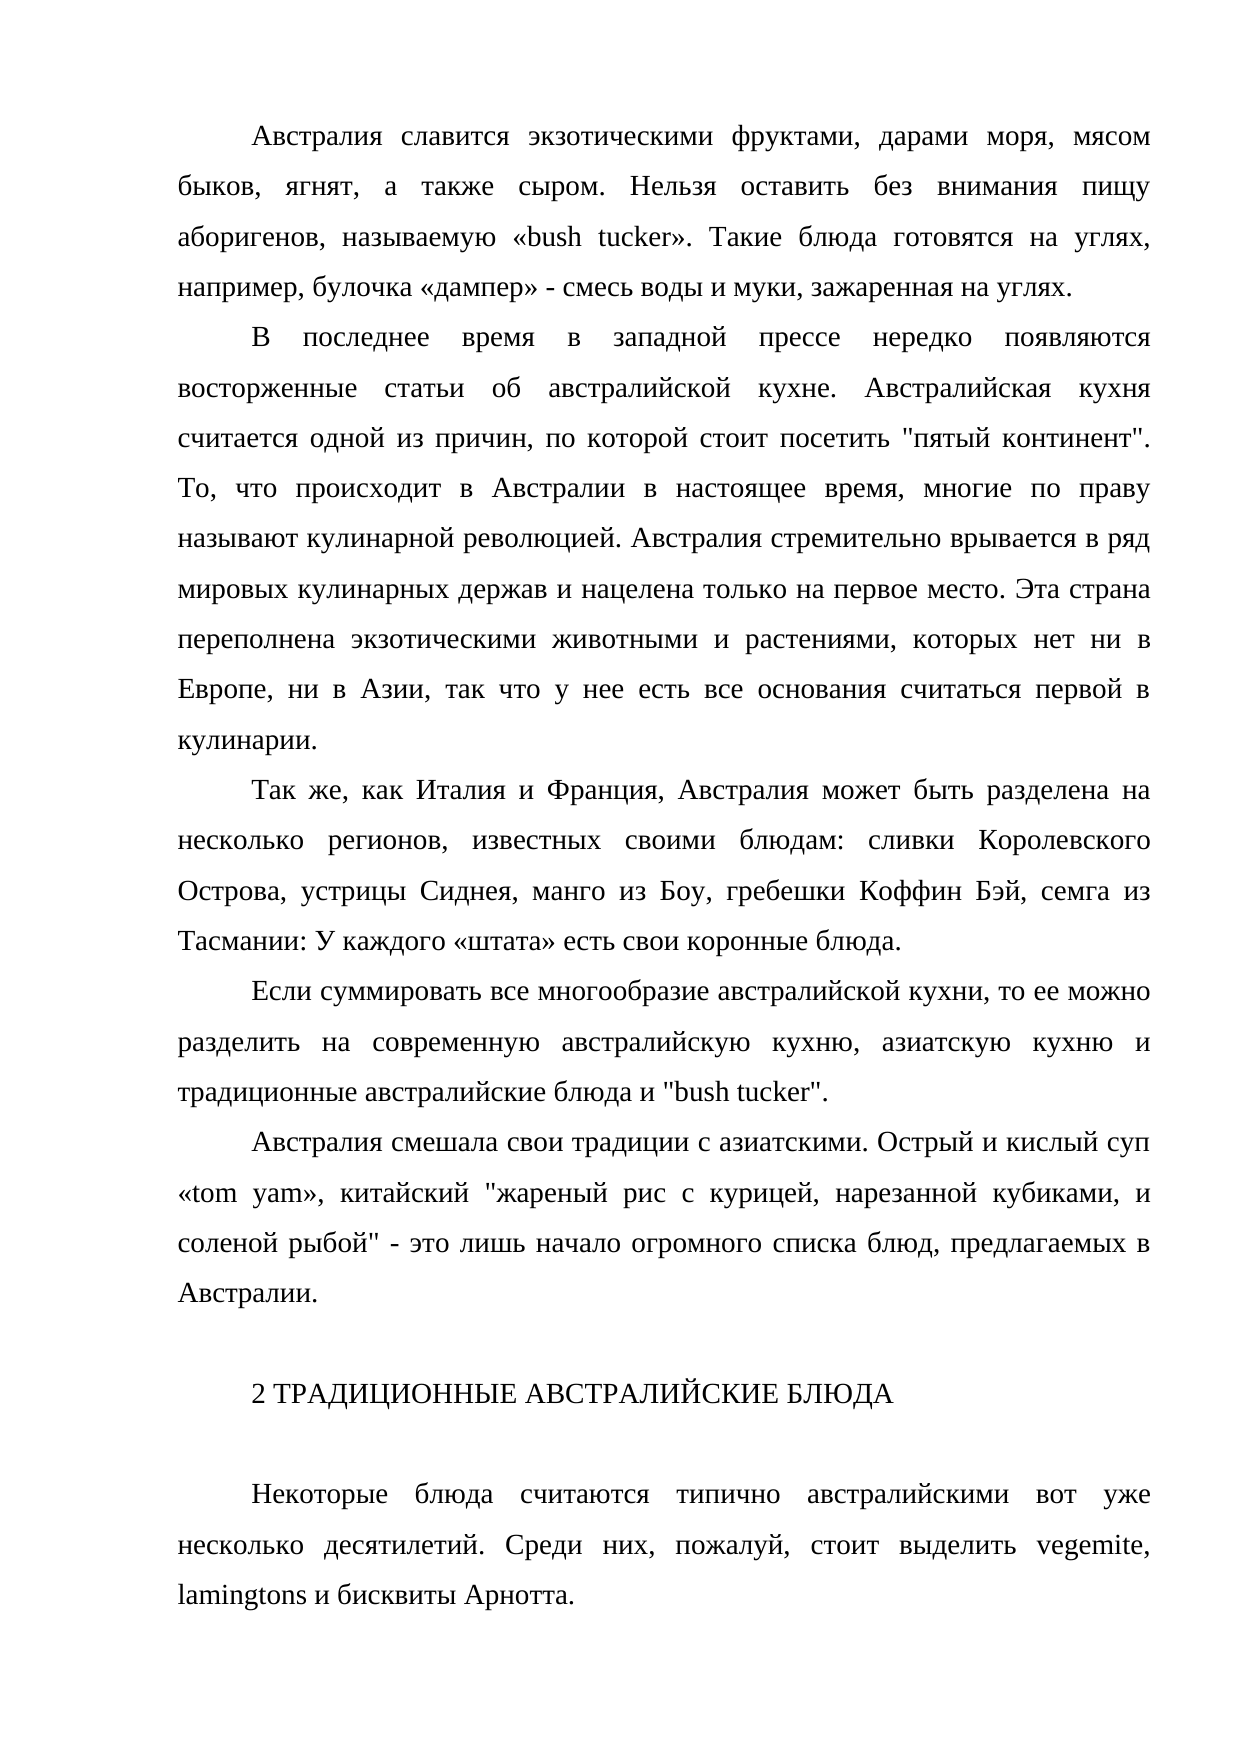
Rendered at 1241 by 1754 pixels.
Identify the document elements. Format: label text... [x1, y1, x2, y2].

text Так же, как Италия и Франция, Австралия может быть разделена на несколько регионов, известных своими блюдам: сливки Королевского Острова, устрицы Сиднея, манго из Боу, гребешки Коффин Бэй, семга из Тасмании: У каждого «штата» есть свои коронные блюда. [177, 772, 1152, 957]
text В последнее время в западной прессе нередко появляются восторженные статьи об австралийской кухне. Австралийская кухня считается одной из причин, по которой стоит посетить "пятый континент". То, что происходит в Австралии в настоящее время, многие по праву называют кулинарной революцией. Австралия стремительно врывается в ряд мировых кулинарных держав и нацелена только на первое место. Эта страна переполнена экзотическими животными и растениями, которых нет ни в Европе, ни в Азии, так что у нее есть все основания считаться первой в кулинарии. [177, 319, 1152, 755]
text Некоторые блюда считаются типично австралийскими вот уже несколько десятилетий. Среди них, пожалуй, стоит выделить vegemite, lamingtons и бисквиты Арнотта. [177, 1477, 1152, 1611]
text 2 ТРАДИЦИОННЫЕ АВСТРАЛИЙСКИЕ БЛЮДА [177, 1376, 1152, 1409]
text Если суммировать все многообразие австралийской кухни, то ее можно разделить на современную австралийскую кухню, азиатскую кухню и традиционные австралийские блюда и "bush tucker". [177, 973, 1152, 1108]
text Австралия славится экзотическими фруктами, дарами моря, мясом быков, ягнят, а также сыром. Нельзя оставить без внимания пищу аборигенов, называемую «bush tucker». Такие блюда готовятся на углях, например, булочка «дампер» - смесь воды и муки, зажаренная на углях. [177, 118, 1152, 303]
text Австралия смешала свои традиции с азиатскими. Острый и кислый суп «tom yam», китайский "жареный рис с курицей, нарезанной кубиками, и соленой рыбой" - это лишь начало огромного списка блюд, предлагаемых в Австралии. [177, 1124, 1152, 1309]
